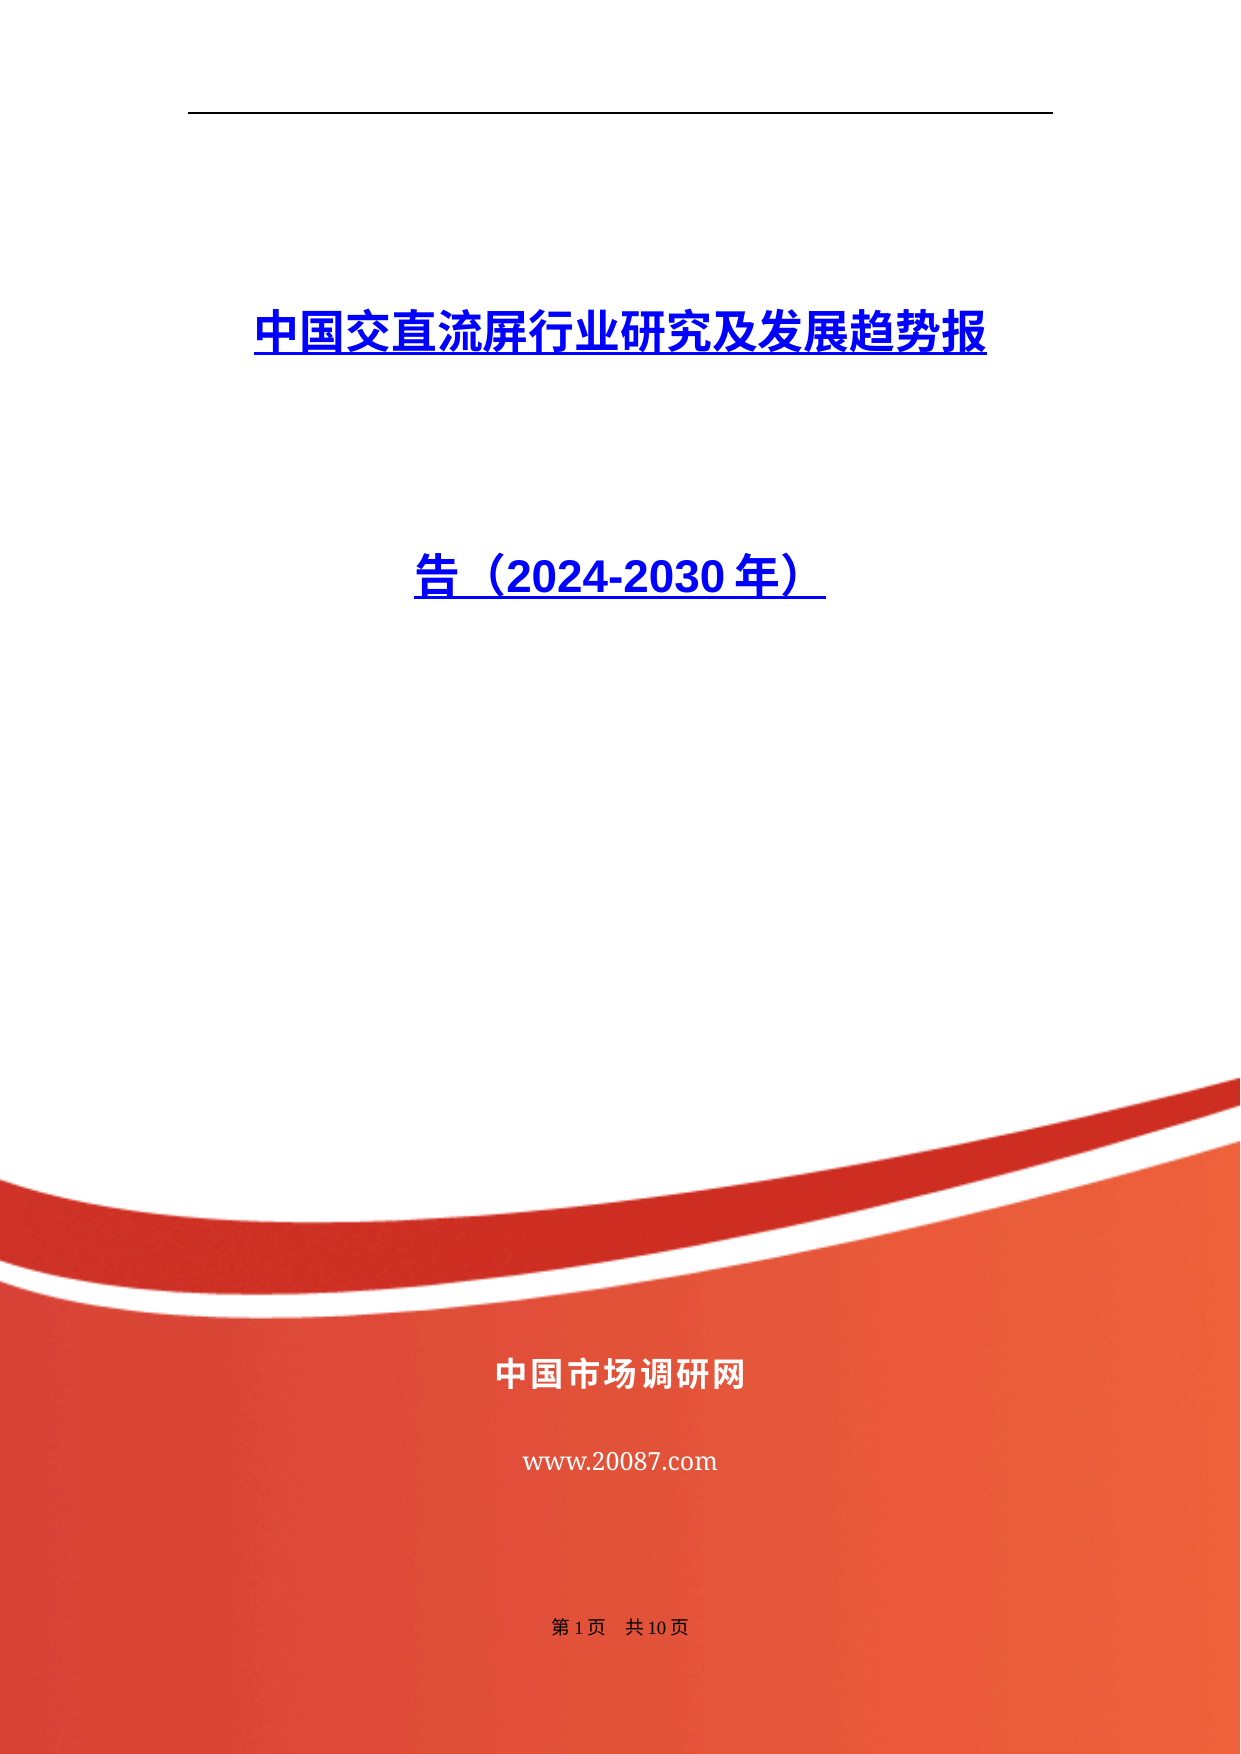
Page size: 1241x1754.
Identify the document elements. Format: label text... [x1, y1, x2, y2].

table_header 中国交直流屏行业研究及发展趋势报告（2024-2030年） [188, 207, 1053, 773]
subtitle 中国市场调研网 [187, 1339, 1053, 1404]
picture [0, 1006, 1241, 1754]
text www.20087.com [187, 1428, 1053, 1493]
